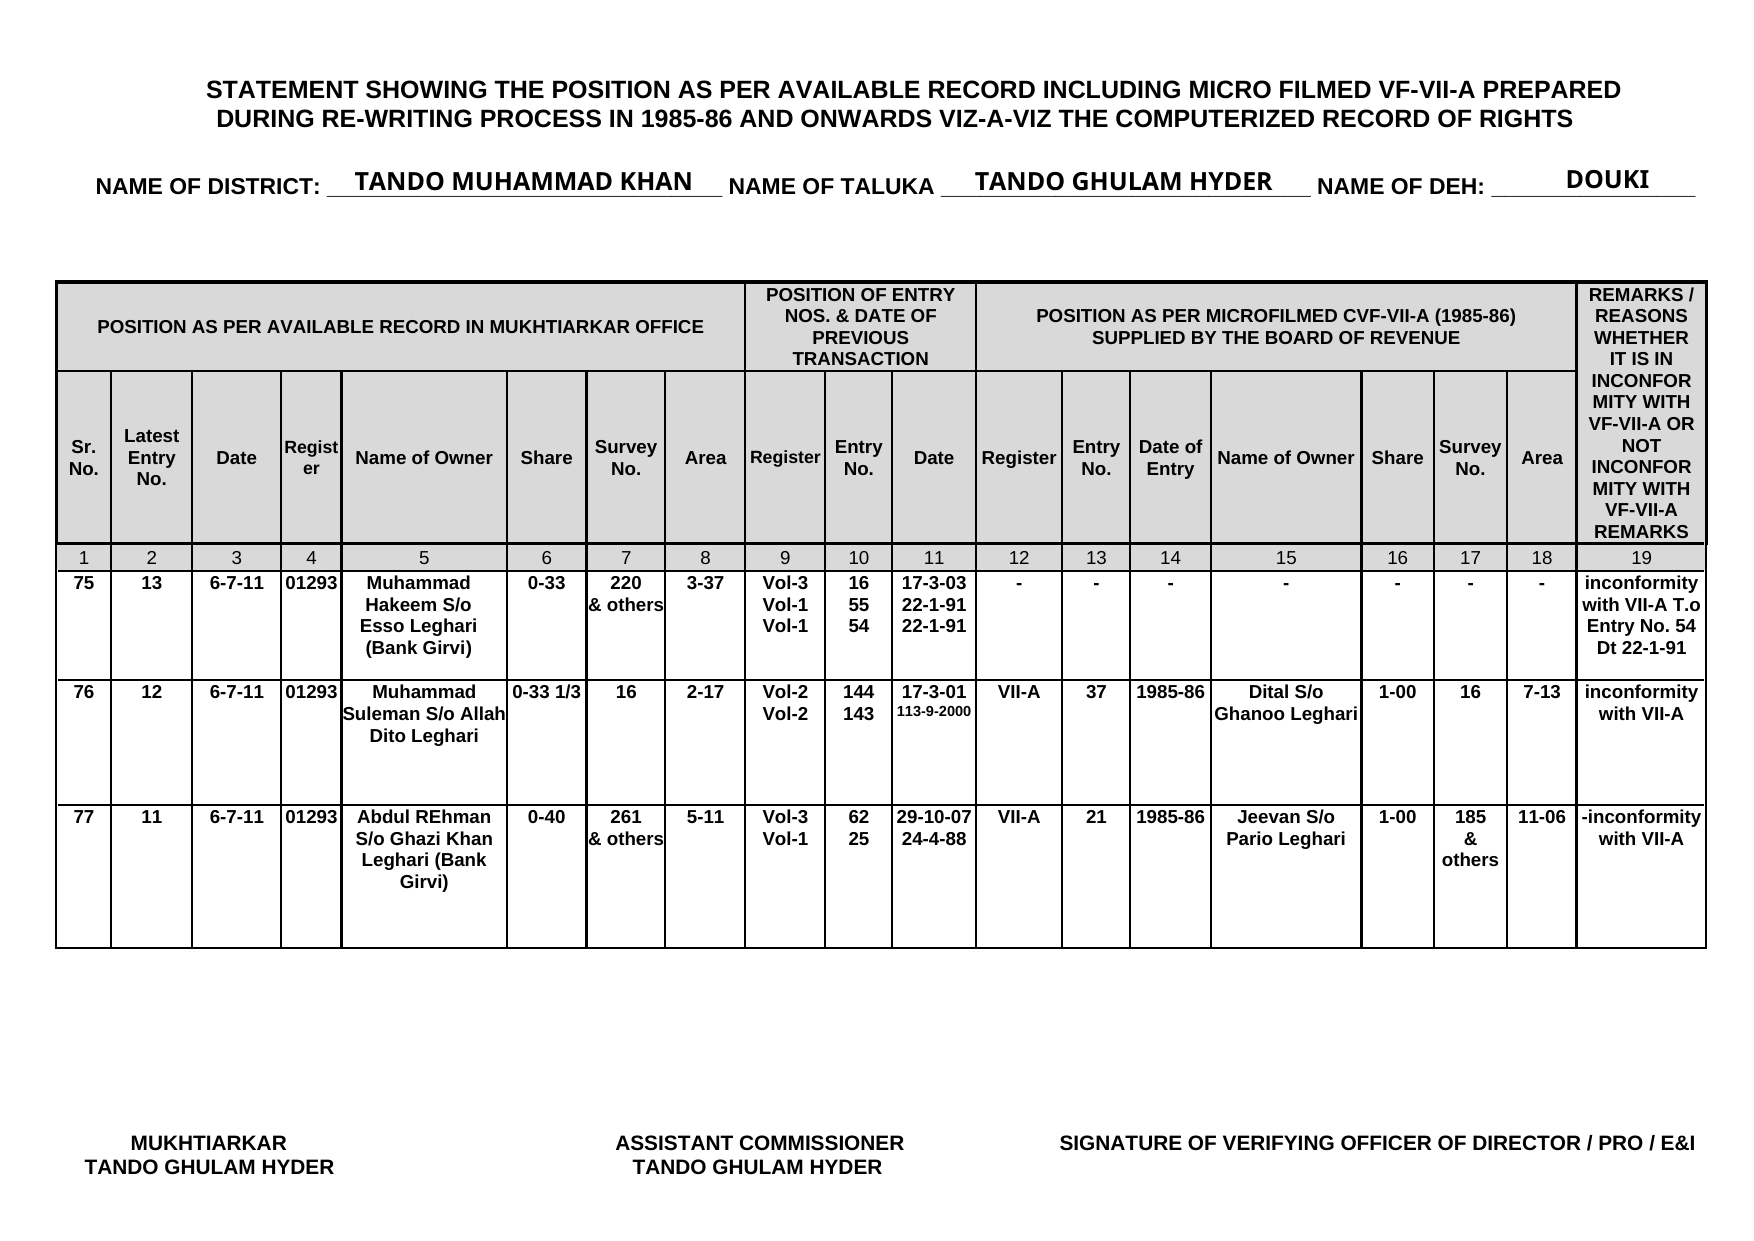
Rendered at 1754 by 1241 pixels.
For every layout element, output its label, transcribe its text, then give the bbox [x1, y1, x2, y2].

table_cell Survey No. [588, 372, 664, 542]
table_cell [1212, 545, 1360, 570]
table_cell Sr. No. [58, 372, 110, 542]
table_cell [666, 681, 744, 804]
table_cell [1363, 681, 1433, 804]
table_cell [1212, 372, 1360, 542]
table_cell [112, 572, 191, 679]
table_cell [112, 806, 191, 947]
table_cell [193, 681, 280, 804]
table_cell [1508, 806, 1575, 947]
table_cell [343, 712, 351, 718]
table_cell Name of Owner [343, 372, 506, 542]
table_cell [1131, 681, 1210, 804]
table_cell Register [282, 372, 340, 542]
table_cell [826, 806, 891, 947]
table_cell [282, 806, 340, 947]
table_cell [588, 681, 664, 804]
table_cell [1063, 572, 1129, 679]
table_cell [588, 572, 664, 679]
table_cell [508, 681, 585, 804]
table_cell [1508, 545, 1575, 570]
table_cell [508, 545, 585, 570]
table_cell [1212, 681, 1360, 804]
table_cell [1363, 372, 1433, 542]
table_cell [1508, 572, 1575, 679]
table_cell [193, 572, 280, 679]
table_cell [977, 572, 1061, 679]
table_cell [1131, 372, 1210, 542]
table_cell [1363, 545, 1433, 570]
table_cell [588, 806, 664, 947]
table_cell Latest Entry No. [112, 372, 191, 542]
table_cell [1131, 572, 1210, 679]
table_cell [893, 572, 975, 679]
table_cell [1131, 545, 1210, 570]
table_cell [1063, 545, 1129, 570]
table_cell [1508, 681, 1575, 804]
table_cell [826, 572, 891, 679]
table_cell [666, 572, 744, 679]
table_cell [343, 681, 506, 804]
table_header POSITION OF ENTRY NOS. & DATE OF PREVIOUS TRANSACTION [746, 284, 975, 370]
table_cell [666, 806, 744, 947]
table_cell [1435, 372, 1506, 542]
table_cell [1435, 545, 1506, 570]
table_header POSITION AS PER AVAILABLE RECORD IN MUKHTIARKAR OFFICE [58, 284, 744, 370]
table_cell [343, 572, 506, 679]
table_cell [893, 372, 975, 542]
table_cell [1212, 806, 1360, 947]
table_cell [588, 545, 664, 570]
table_header REMARKS / REASONS WHETHER IT IS IN INCONFORMITY WITH VF-VII-A OR NOT INCONFORMITY WITH VF-VII-A REMARKS [1578, 284, 1705, 542]
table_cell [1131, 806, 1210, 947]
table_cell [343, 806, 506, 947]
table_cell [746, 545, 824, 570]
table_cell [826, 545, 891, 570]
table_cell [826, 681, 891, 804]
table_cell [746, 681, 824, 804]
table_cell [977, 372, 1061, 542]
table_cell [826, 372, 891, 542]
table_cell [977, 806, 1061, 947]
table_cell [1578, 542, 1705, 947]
table_cell Date [193, 372, 280, 542]
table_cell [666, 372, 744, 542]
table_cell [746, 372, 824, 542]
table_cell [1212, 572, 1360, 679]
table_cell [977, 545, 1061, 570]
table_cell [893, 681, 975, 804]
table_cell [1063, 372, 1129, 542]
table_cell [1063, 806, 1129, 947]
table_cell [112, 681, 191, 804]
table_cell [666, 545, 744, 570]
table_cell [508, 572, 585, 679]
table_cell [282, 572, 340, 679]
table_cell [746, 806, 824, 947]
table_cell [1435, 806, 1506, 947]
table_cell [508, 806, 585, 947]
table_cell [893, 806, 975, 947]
table_cell Share [508, 372, 585, 542]
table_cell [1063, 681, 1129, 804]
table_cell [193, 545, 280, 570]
table_header POSITION AS PER MICROFILMED CVF-VII-A (1985-86) SUPPLIED BY THE BOARD OF REVENUE [977, 284, 1575, 370]
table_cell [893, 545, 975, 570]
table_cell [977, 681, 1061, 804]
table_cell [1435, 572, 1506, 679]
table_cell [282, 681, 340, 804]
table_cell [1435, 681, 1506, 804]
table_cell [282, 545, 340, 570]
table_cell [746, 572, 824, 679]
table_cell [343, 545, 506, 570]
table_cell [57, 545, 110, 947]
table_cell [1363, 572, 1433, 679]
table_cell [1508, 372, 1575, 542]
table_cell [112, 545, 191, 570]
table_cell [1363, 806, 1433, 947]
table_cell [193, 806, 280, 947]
